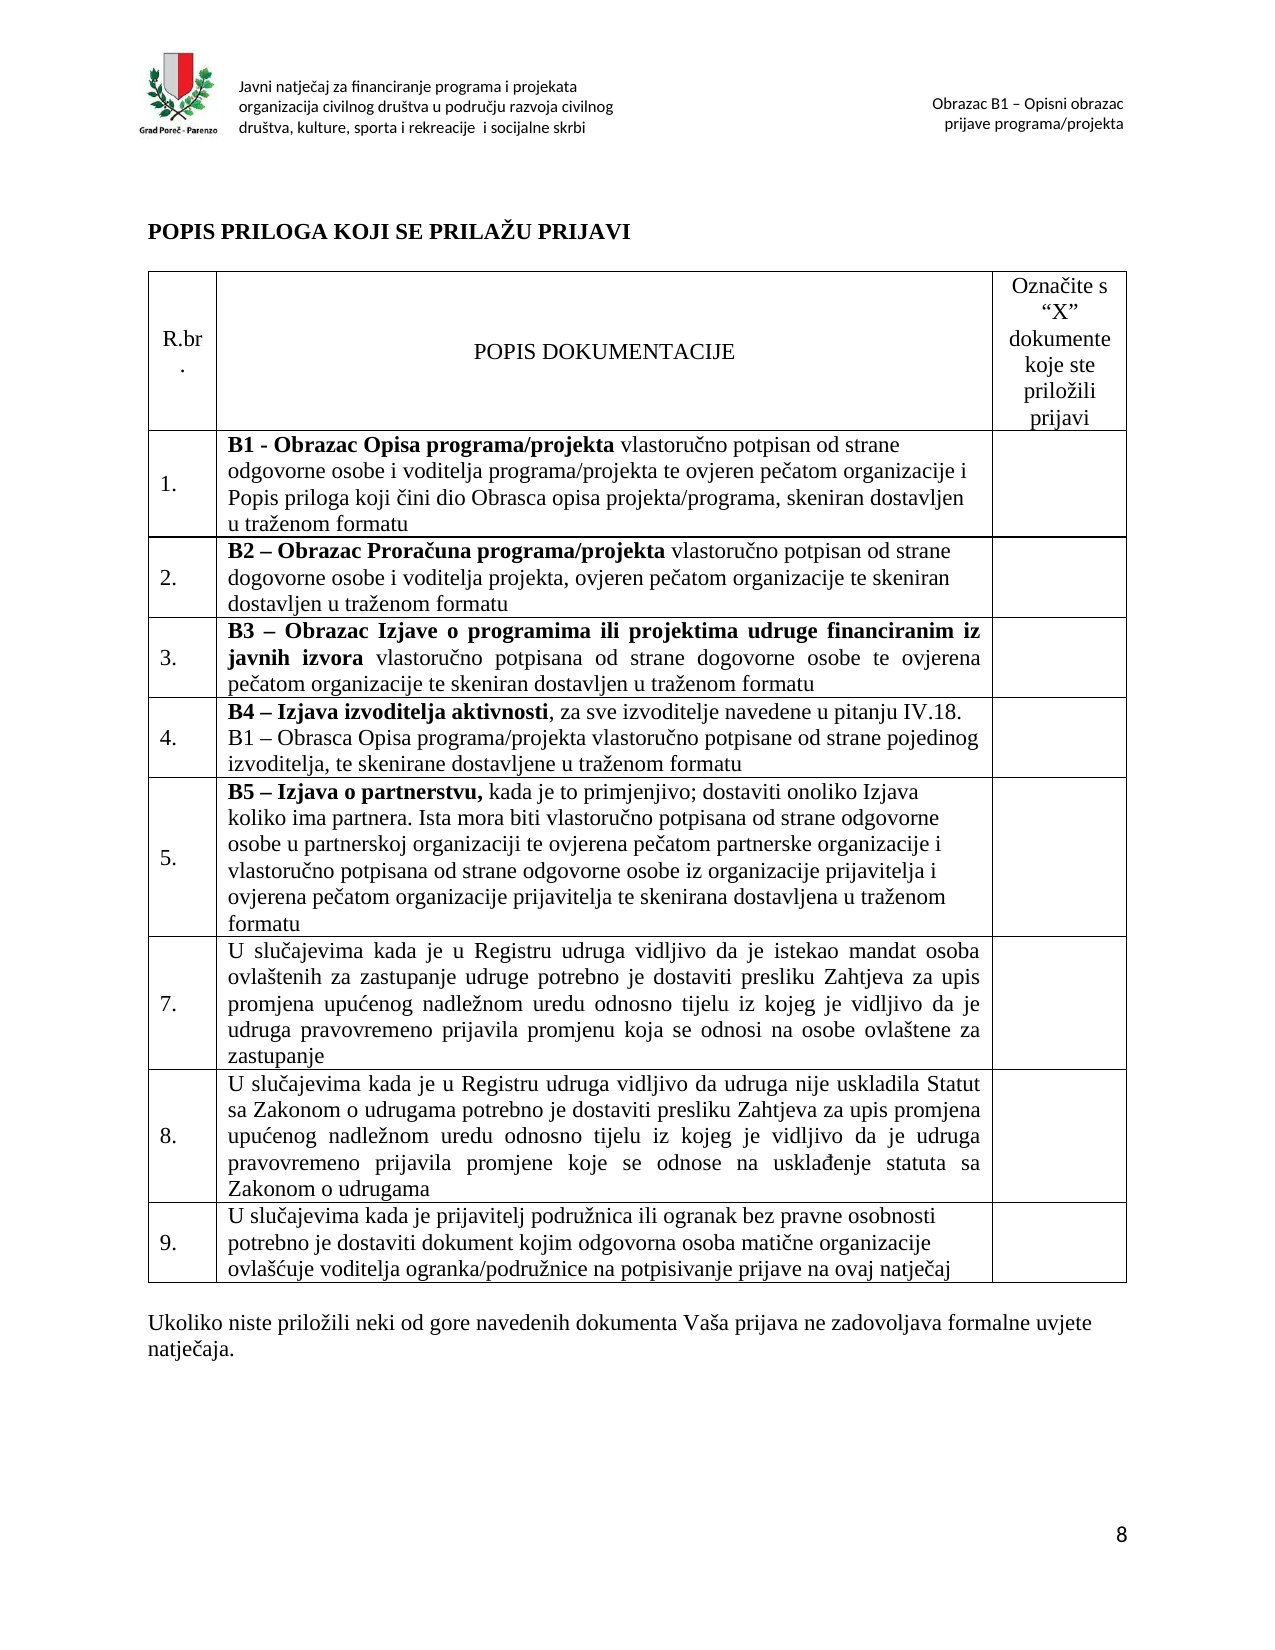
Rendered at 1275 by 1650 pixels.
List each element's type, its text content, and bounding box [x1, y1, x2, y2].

table_cell 2. [149, 538, 216, 617]
table_cell 5. [149, 778, 216, 936]
table_cell B4 – Izjava izvoditelja aktivnosti, za sve izvoditelje navedene u pitanju IV.18. B1 – Obrasca Opisa programa/projekta vlastoručno potpisane od strane pojedinog izvoditelja, te skenirane dostavljene u traženom formatu [217, 698, 992, 777]
table_cell B2 – Obrazac Proračuna programa/projekta vlastoručno potpisan od strane dogovorne osobe i voditelja projekta, ovjeren pečatom organizacije te skeniran dostavljen u traženom formatu [217, 538, 992, 617]
table_cell 8. [149, 1070, 216, 1202]
table_cell [993, 1203, 1126, 1282]
table_cell B5 – Izjava o partnerstvu, kada je to primjenjivo; dostaviti onoliko Izjava koliko ima partnera. Ista mora biti vlastoručno potpisana od strane odgovorne osobe u partnerskoj organizaciji te ovjerena pečatom partnerske organizacije i vlastoručno potpisana od strane odgovorne osobe iz organizacije prijavitelja i ovjerena pečatom organizacije prijavitelja te skenirana dostavljena u traženom formatu [217, 778, 992, 936]
table_header POPIS DOKUMENTACIJE [217, 272, 992, 430]
table_cell [993, 698, 1126, 777]
table_cell 4. [149, 698, 216, 777]
table_cell [993, 778, 1126, 936]
picture [135, 45, 224, 141]
table_header Označite s “X” dokumente koje ste priložili prijavi [993, 272, 1126, 430]
table_cell 7. [149, 937, 216, 1069]
table_cell 3. [149, 618, 216, 697]
table_header R.br. [149, 272, 216, 430]
table_cell B1 - Obrazac Opisa programa/projekta vlastoručno potpisan od strane odgovorne osobe i voditelja programa/projekta te ovjeren pečatom organizacije i Popis priloga koji čini dio Obrasca opisa projekta/programa, skeniran dostavljen u traženom formatu [217, 431, 992, 536]
text Ukoliko niste priložili neki od gore navedenih dokumenta Vaša prijava ne zadovoljava formalne uvjete natječaja. [148, 1309, 1127, 1362]
table_cell [993, 431, 1126, 536]
table_cell 1. [149, 431, 216, 536]
table_cell U slučajevima kada je u Registru udruga vidljivo da je istekao mandat osoba ovlaštenih za zastupanje udruge potrebno je dostaviti presliku Zahtjeva za upis promjena upućenog nadležnom uredu odnosno tijelu iz kojeg je vidljivo da je udruga pravovremeno prijavila promjenu koja se odnosi na osobe ovlaštene za zastupanje [217, 937, 992, 1069]
table_cell [993, 1070, 1126, 1202]
table_cell B3 – Obrazac Izjave o programima ili projektima udruge financiranim iz javnih izvora vlastoručno potpisana od strane dogovorne osobe te ovjerena pečatom organizacije te skeniran dostavljen u traženom formatu [217, 618, 992, 697]
text POPIS PRILOGA KOJI SE PRILAŽU PRIJAVI [148, 218, 1127, 244]
table_cell U slučajevima kada je u Registru udruga vidljivo da udruga nije uskladila Statut sa Zakonom o udrugama potrebno je dostaviti presliku Zahtjeva za upis promjena upućenog nadležnom uredu odnosno tijelu iz kojeg je vidljivo da je udruga pravovremeno prijavila promjene koje se odnose na usklađenje statuta sa Zakonom o udrugama [217, 1070, 992, 1202]
table_cell U slučajevima kada je prijavitelj podružnica ili ogranak bez pravne osobnosti potrebno je dostaviti dokument kojim odgovorna osoba matične organizacije ovlašćuje voditelja ogranka/podružnice na potpisivanje prijave na ovaj natječaj [217, 1203, 992, 1282]
table_cell 9. [149, 1203, 216, 1282]
table_cell [993, 937, 1126, 1069]
table_cell [993, 538, 1126, 617]
table_cell [993, 618, 1126, 697]
